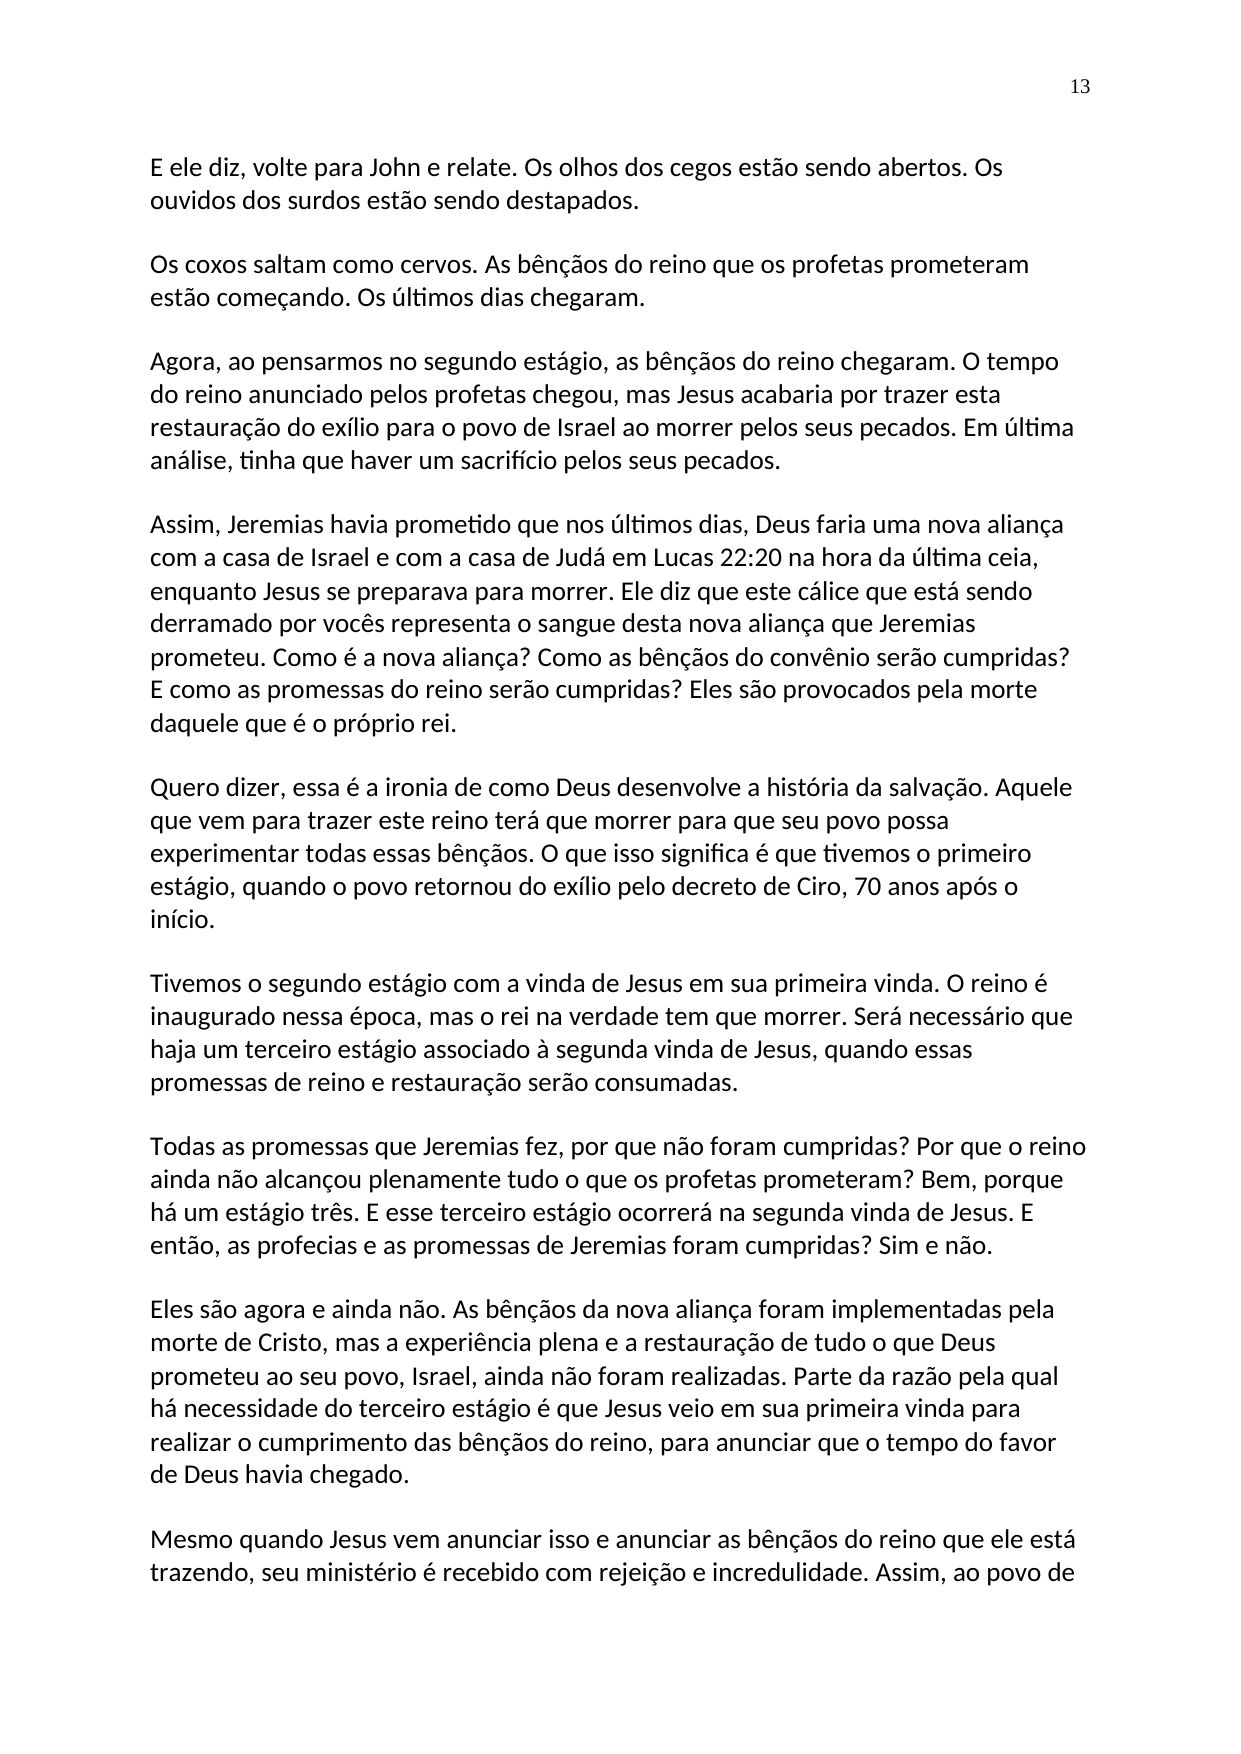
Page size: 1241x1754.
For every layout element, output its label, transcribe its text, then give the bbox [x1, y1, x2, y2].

text E ele diz, volte para John e relate. Os olhos dos cegos estão sendo abertos. Os ouvidos dos surdos estão sendo destapados. [150, 150, 1090, 216]
text Quero dizer, essa é a ironia de como Deus desenvolve a história da salvação. Aquele que vem para trazer este reino terá que morrer para que seu povo possa experimentar todas essas bênçãos. O que isso significa é que tivemos o primeiro estágio, quando o povo retornou do exílio pelo decreto de Ciro, 70 anos após o início. [150, 770, 1090, 935]
text Os coxos saltam como cervos. As bênçãos do reino que os profetas prometeram estão começando. Os últimos dias chegaram. [150, 247, 1090, 313]
text Eles são agora e ainda não. As bênçãos da nova aliança foram implementadas pela morte de Cristo, mas a experiência plena e a restauração de tudo o que Deus prometeu ao seu povo, Israel, ainda não foram realizadas. Parte da razão pela qual há necessidade do terceiro estágio é que Jesus veio em sua primeira vinda para realizar o cumprimento das bênçãos do reino, para anunciar que o tempo do favor de Deus havia chegado. [150, 1293, 1090, 1491]
text Assim, Jeremias havia prometido que nos últimos dias, Deus faria uma nova aliança com a casa de Israel e com a casa de Judá em Lucas 22:20 na hora da última ceia, enquanto Jesus se preparava para morrer. Ele diz que este cálice que está sendo derramado por vocês representa o sangue desta nova aliança que Jeremias prometeu. Como é a nova aliança? Como as bênçãos do convênio serão cumpridas? E como as promessas do reino serão cumpridas? Eles são provocados pela morte daquele que é o próprio rei. [150, 508, 1090, 739]
text Todas as promessas que Jeremias fez, por que não foram cumpridas? Por que o reino ainda não alcançou plenamente tudo o que os profetas prometeram? Bem, porque há um estágio três. E esse terceiro estágio ocorrerá na segunda vinda de Jesus. E então, as profecias e as promessas de Jeremias foram cumpridas? Sim e não. [150, 1129, 1090, 1261]
text Tivemos o segundo estágio com a vinda de Jesus em sua primeira vinda. O reino é inaugurado nessa época, mas o rei na verdade tem que morrer. Será necessário que haja um terceiro estágio associado à segunda vinda de Jesus, quando essas promessas de reino e restauração serão consumadas. [150, 966, 1090, 1098]
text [150, 1522, 1090, 1588]
text Agora, ao pensarmos no segundo estágio, as bênçãos do reino chegaram. O tempo do reino anunciado pelos profetas chegou, mas Jesus acabaria por trazer esta restauração do exílio para o povo de Israel ao morrer pelos seus pecados. Em última análise, tinha que haver um sacrifício pelos seus pecados. [150, 344, 1090, 476]
